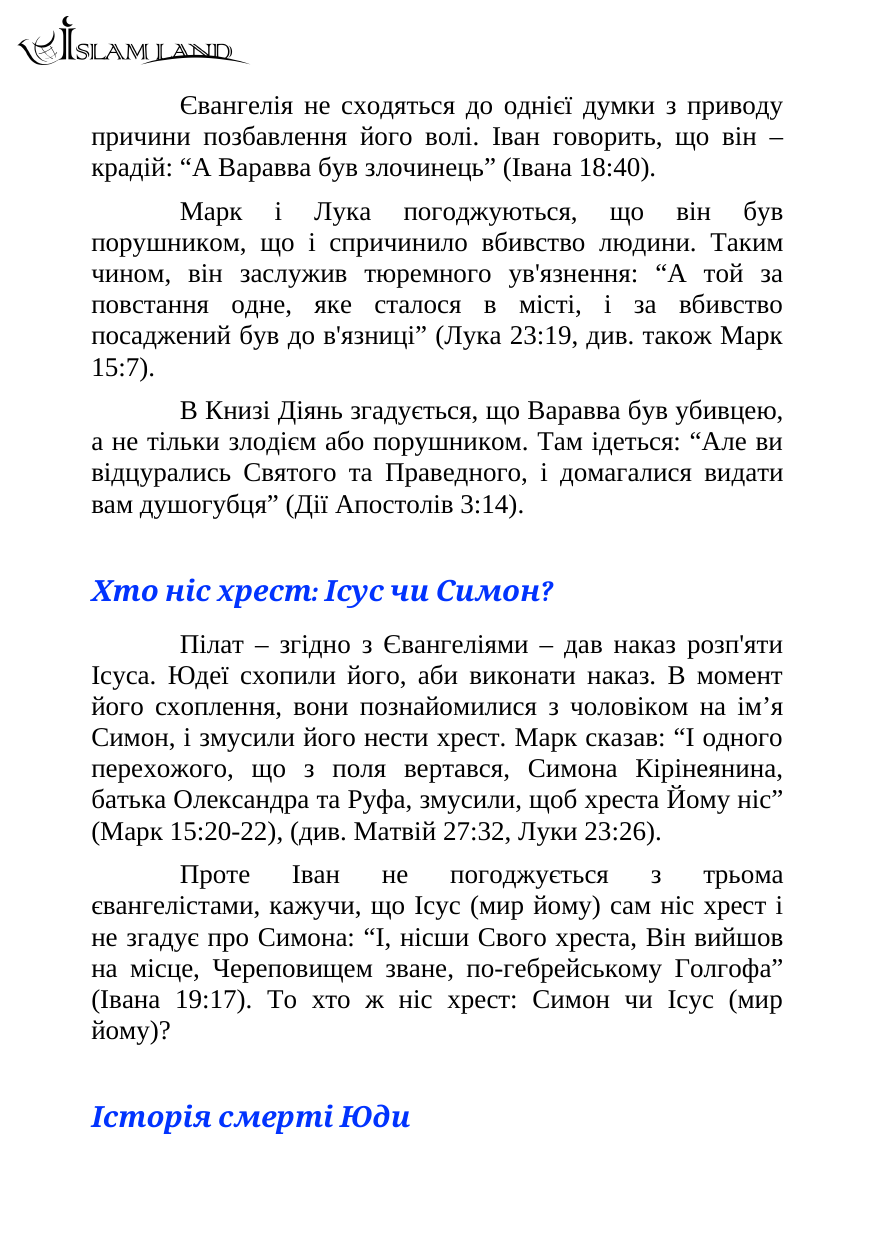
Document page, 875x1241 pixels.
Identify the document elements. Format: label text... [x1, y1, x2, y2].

text Марк і Лука погоджуються, що він був порушником, що і спричинило вбивство людини. Таким чином, він заслужив тюремного ув'язнення: “А той за повстання одне, яке сталося в місті, і за вбивство посаджений був до в'язниці” (Лука 23:19, див. також Марк 15:7). [91, 195, 784, 382]
picture [17, 16, 251, 65]
text Хто ніс хрест: Ісус чи Симон? [91, 575, 784, 608]
text Проте Іван не погоджується з трьома євангелістами, кажучи, що Ісус (мир йому) сам ніс хрест і не згадує про Симона: “І, нісши Свого хреста, Він вийшов на місце, Череповищем зване, по-гебрейському Голгофа” (Івана 19:17). То хто ж ніс хрест: Симон чи Ісус (мир йому)? [91, 858, 784, 1045]
text В Книзі Діянь згадується, що Варавва був убивцею, а не тільки злодієм або порушником. Там ідеться: “Але ви відцурались Святого та Праведного, і домагалися видати вам душогубця” (Дії Апостолів 3:14). [91, 394, 784, 519]
text Пілат – згідно з Євангеліями – дав наказ розп'яти Ісуса. Юдеї схопили його, аби виконати наказ. В момент його схоплення, вони познайомилися з чоловіком на ім’я Симон, і змусили його нести хрест. Марк сказав: “І одного перехожого, що з поля вертався, Симона Кірінеянина, батька Олександра та Руфа, змусили, щоб хреста Йому ніс” (Марк 15:20-22), (див. Матвій 27:32, Луки 23:26). [91, 628, 784, 846]
text Євангелія не сходяться до однієї думки з приводу причини позбавлення його волі. Іван говорить, що він – крадій: “А Варавва був злочинець” (Івана 18:40). [91, 89, 784, 182]
text Історія смерті Юди [91, 1101, 784, 1135]
